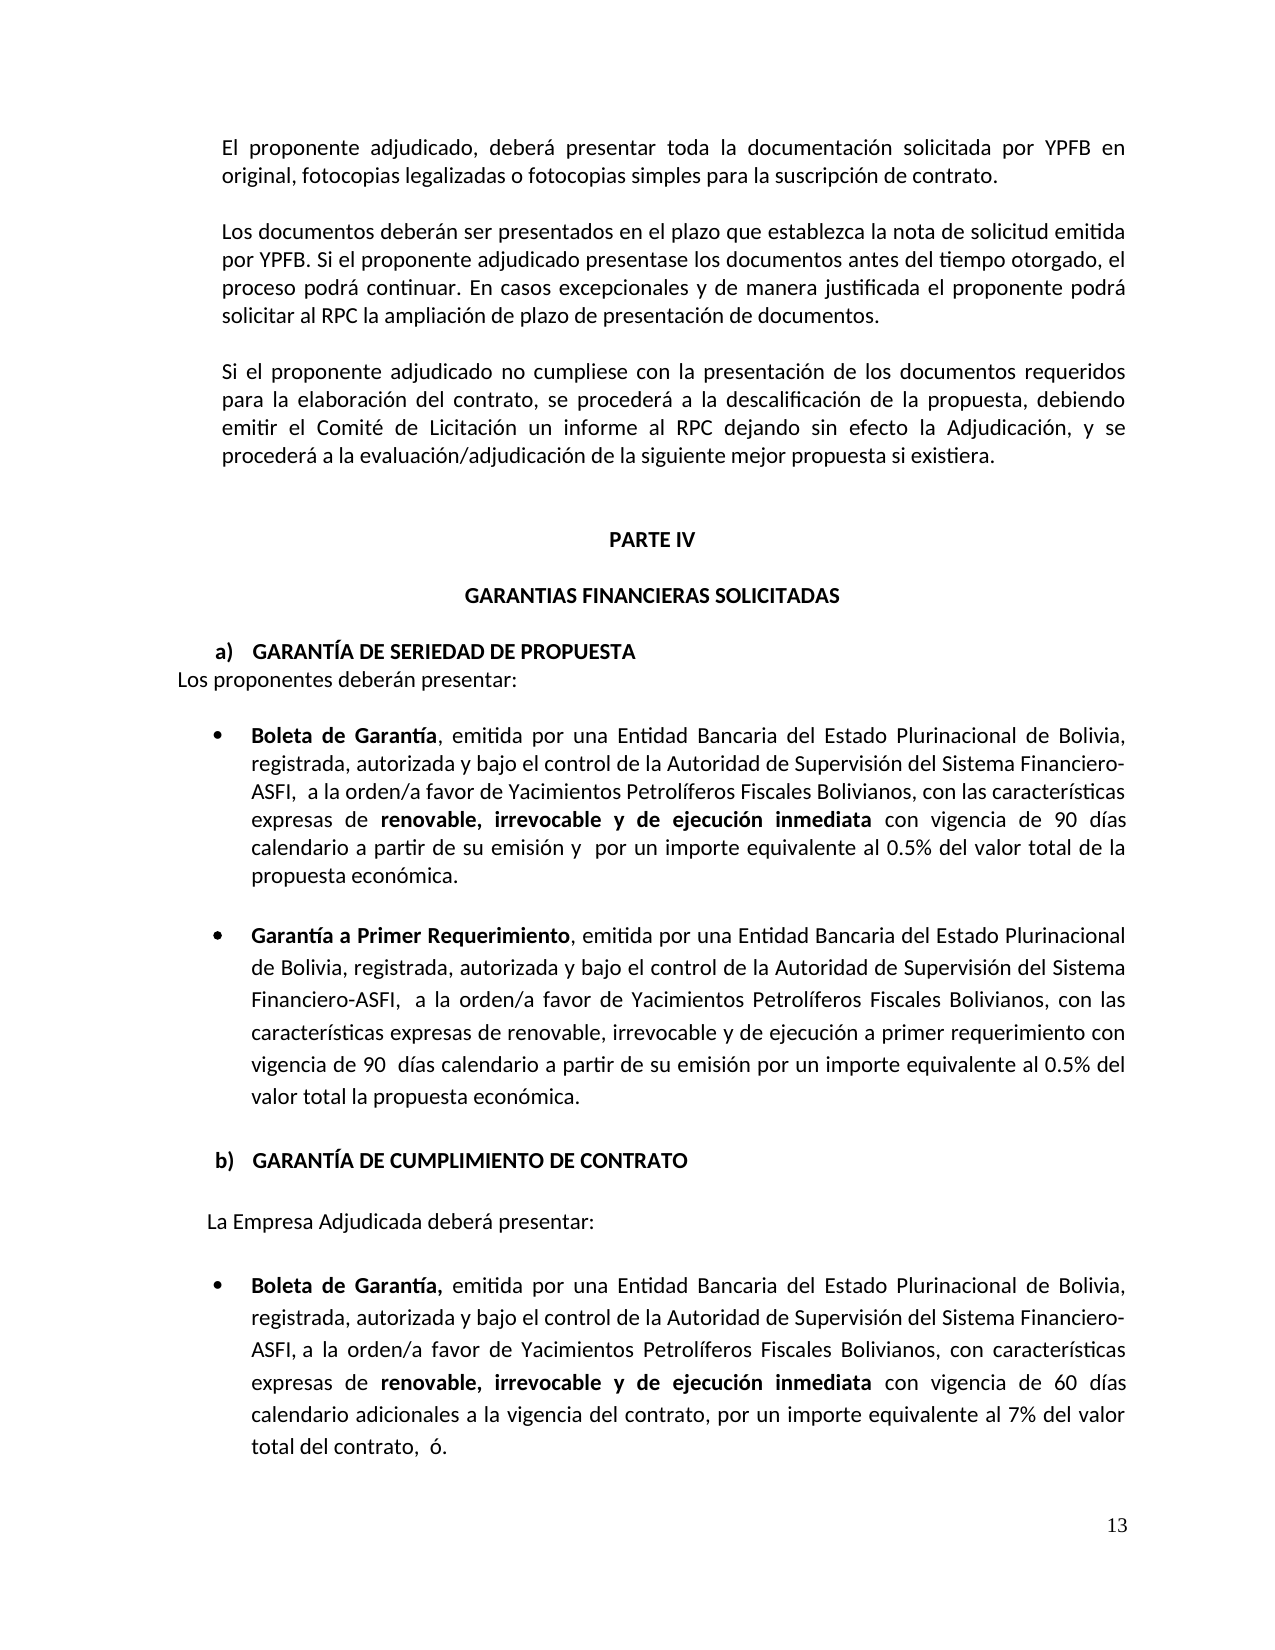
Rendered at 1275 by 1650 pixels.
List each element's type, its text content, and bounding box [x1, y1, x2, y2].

text Los proponentes deberán presentar: [177, 665, 1127, 693]
list Garantía a Primer Requerimiento, emitida por una Entidad Bancaria del Estado Plurinacional de Bolivia, registrada, autorizada y bajo el control de la Autoridad de Supervisión del Sistema Financiero-ASFI, a la orden/a favor de Yacimientos Petrolíferos Fiscales Bolivianos, con las características expresas de renovable, irrevocable y de ejecución a primer requerimiento con vigencia de 90 días calendario a partir de su emisión por un importe equivalente al 0.5% del valor total la propuesta económica. [213, 921, 1127, 1110]
text Si el proponente adjudicado no cumpliese con la presentación de los documentos requeridos para la elaboración del contrato, se procederá a la descalificación de la propuesta, debiendo emitir el Comité de Licitación un informe al RPC dejando sin efecto la Adjudicación, y se procederá a la evaluación/adjudicación de la siguiente mejor propuesta si existiera. [222, 357, 1127, 469]
list Boleta de Garantía, emitida por una Entidad Bancaria del Estado Plurinacional de Bolivia, registrada, autorizada y bajo el control de la Autoridad de Supervisión del Sistema Financiero-ASFI, a la orden/a favor de Yacimientos Petrolíferos Fiscales Bolivianos, con características expresas de renovable, irrevocable y de ejecución inmediata con vigencia de 60 días calendario adicionales a la vigencia del contrato, por un importe equivalente al 7% del valor total del contrato, ó. [213, 1271, 1127, 1460]
text PARTE IV [177, 525, 1127, 553]
text El proponente adjudicado, deberá presentar toda la documentación solicitada por YPFB en original, fotocopias legalizadas o fotocopias simples para la suscripción de contrato. [222, 133, 1127, 189]
list GARANTÍA DE CUMPLIMIENTO DE CONTRATO [215, 1147, 1127, 1174]
list GARANTÍA DE SERIEDAD DE PROPUESTA [215, 637, 1127, 665]
text Los documentos deberán ser presentados en el plazo que establezca la nota de solicitud emitida por YPFB. Si el proponente adjudicado presentase los documentos antes del tiempo otorgado, el proceso podrá continuar. En casos excepcionales y de manera justificada el proponente podrá solicitar al RPC la ampliación de plazo de presentación de documentos. [222, 217, 1127, 329]
text GARANTIAS FINANCIERAS SOLICITADAS [177, 581, 1127, 609]
list Boleta de Garantía, emitida por una Entidad Bancaria del Estado Plurinacional de Bolivia, registrada, autorizada y bajo el control de la Autoridad de Supervisión del Sistema Financiero-ASFI, a la orden/a favor de Yacimientos Petrolíferos Fiscales Bolivianos, con las características expresas de renovable, irrevocable y de ejecución inmediata con vigencia de 90 días calendario a partir de su emisión y por un importe equivalente al 0.5% del valor total de la propuesta económica. [213, 721, 1127, 889]
list La Empresa Adjudicada deberá presentar: [207, 1207, 1127, 1235]
